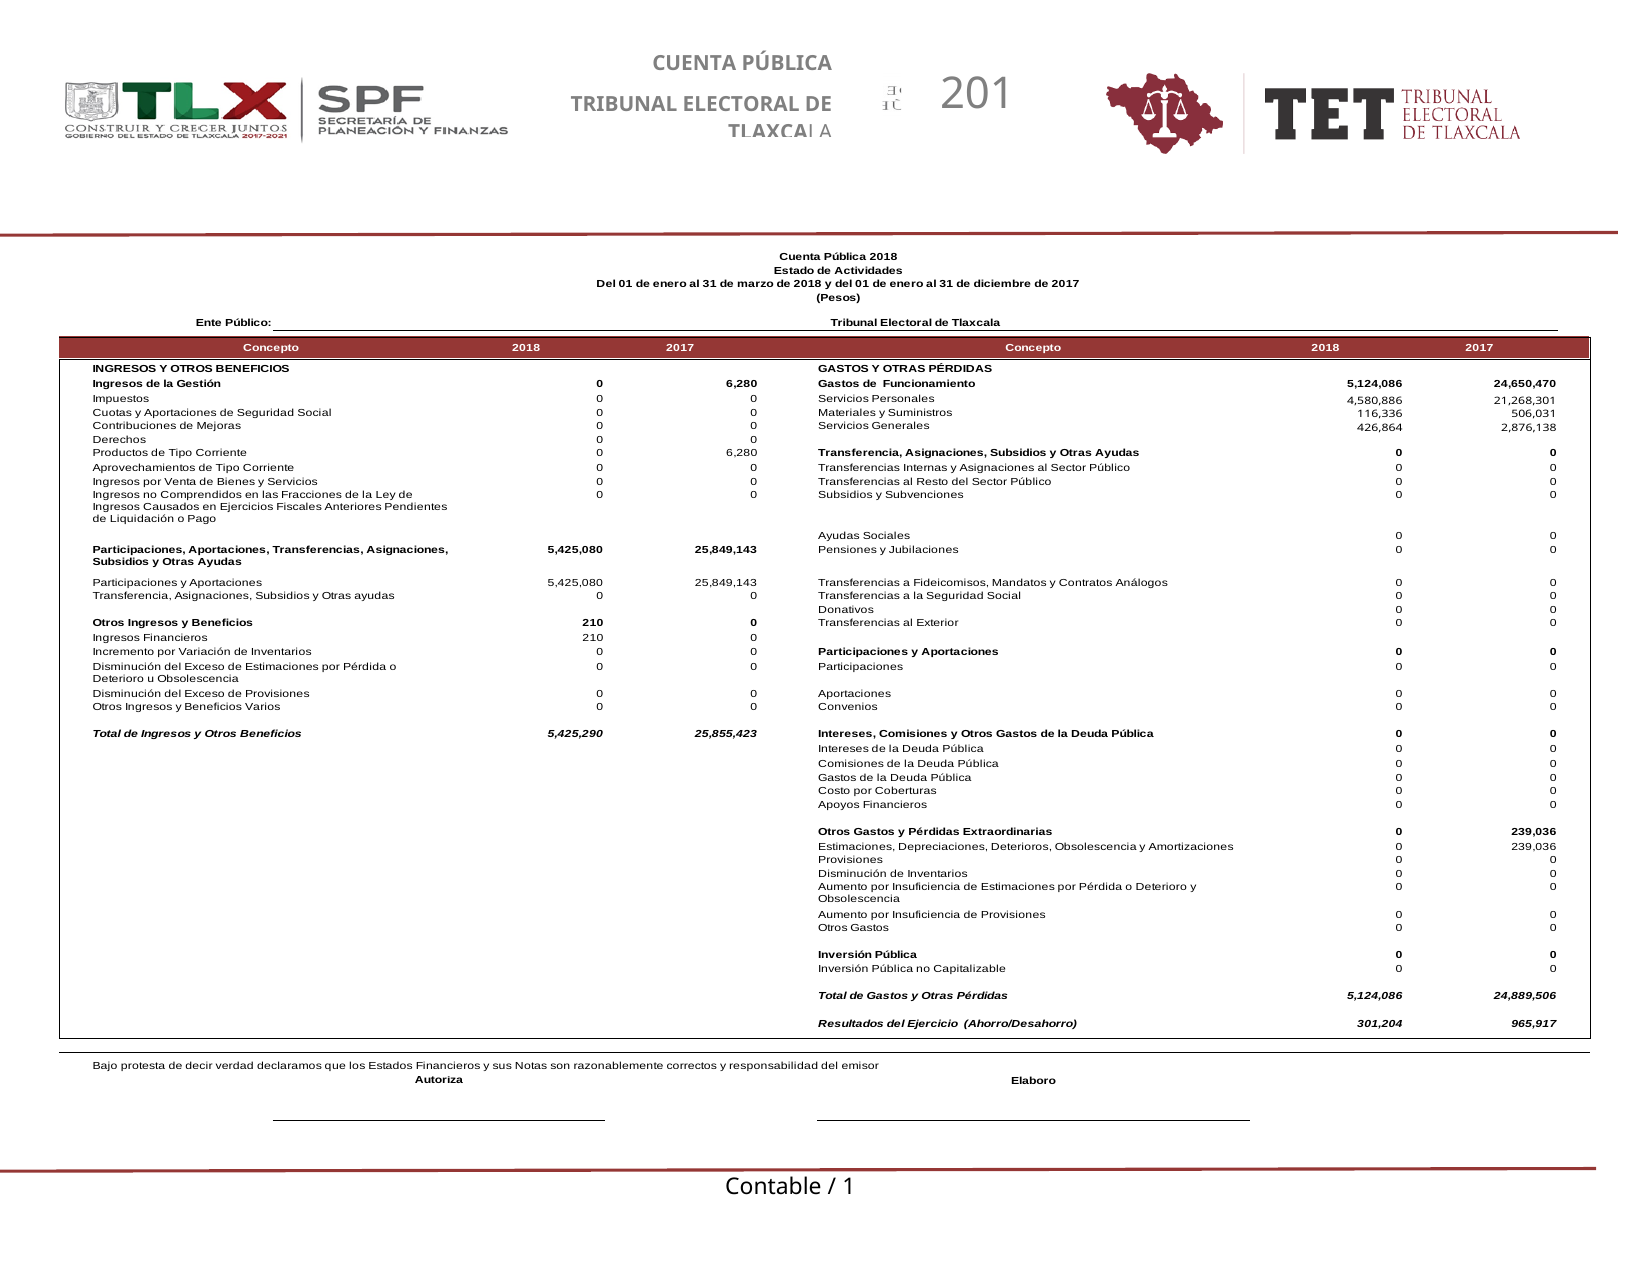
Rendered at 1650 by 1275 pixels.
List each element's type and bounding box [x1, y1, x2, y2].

picture [60, 73, 515, 144]
picture [882, 73, 902, 119]
picture [1106, 73, 1520, 154]
